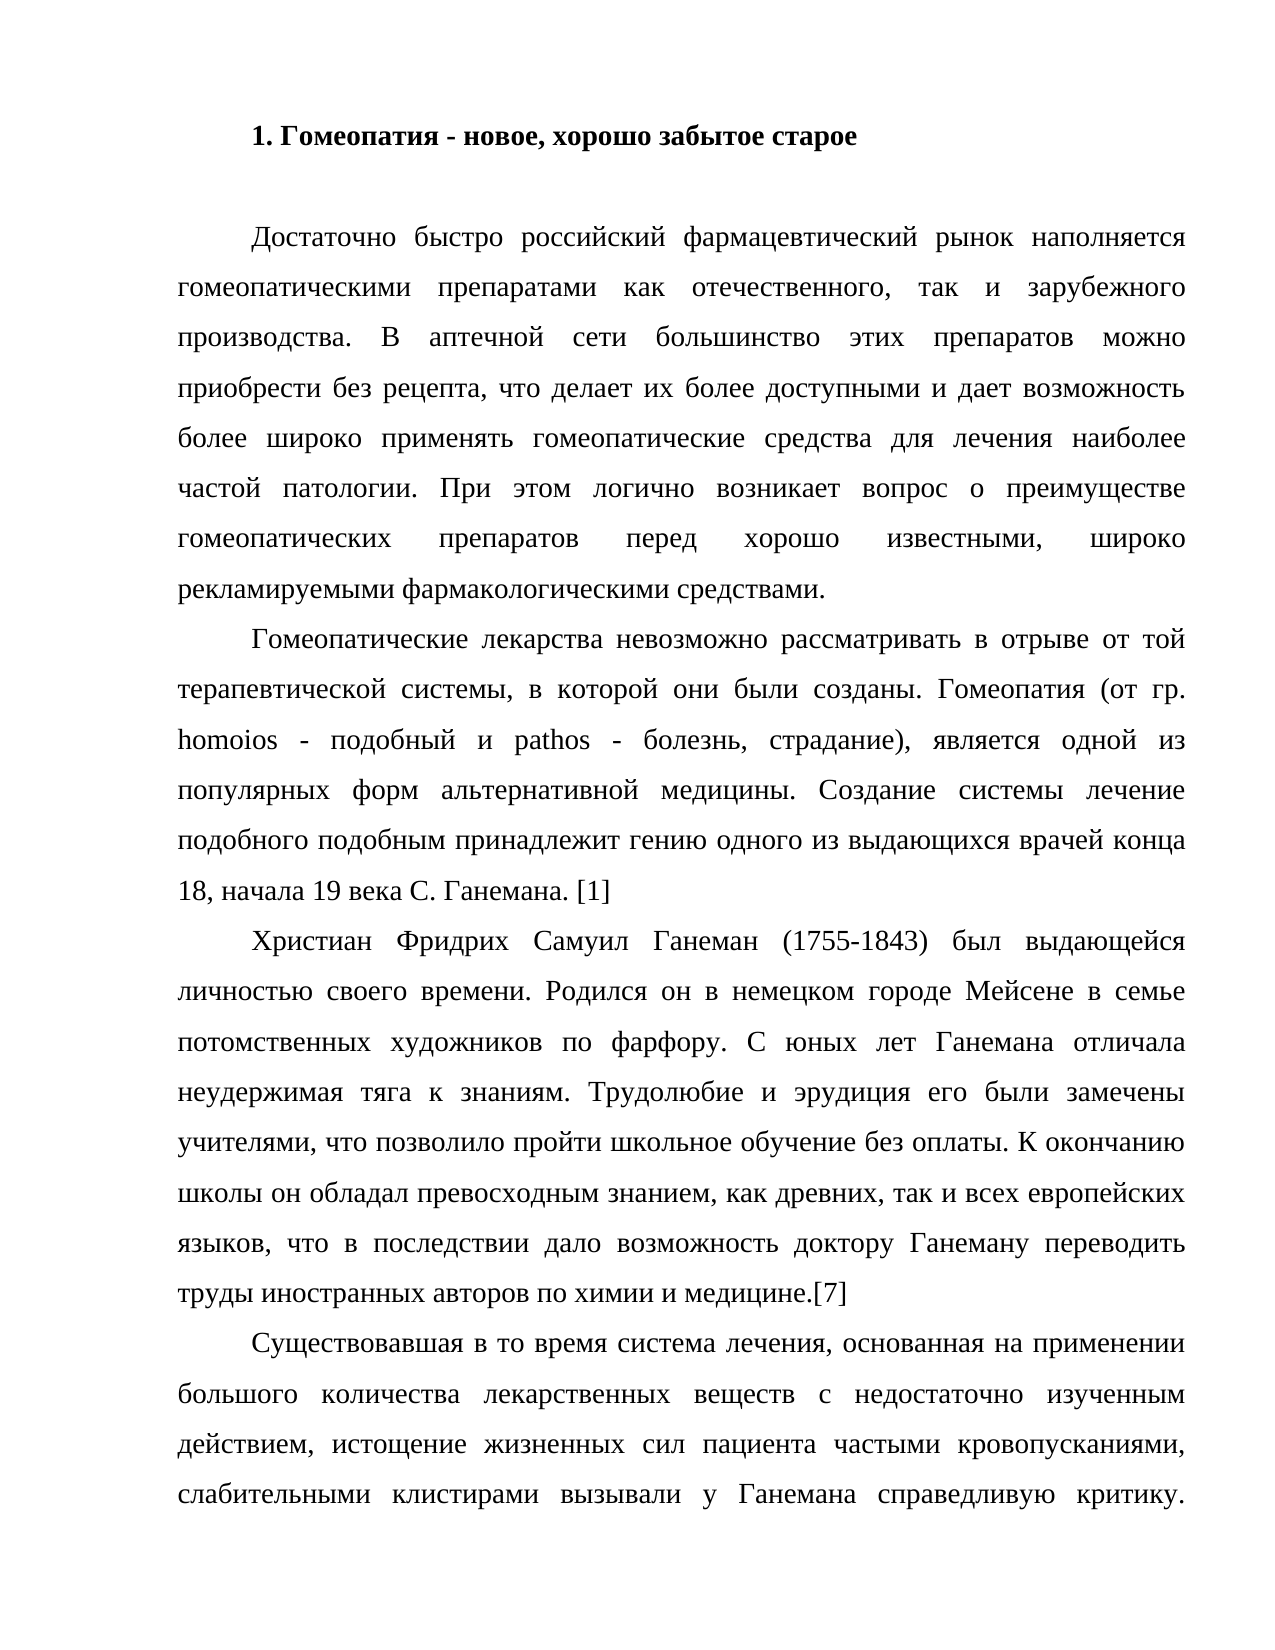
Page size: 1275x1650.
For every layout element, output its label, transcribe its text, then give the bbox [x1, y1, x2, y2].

text Достаточно быстро российский фармацевтический рынок наполняется гомеопатическими препаратами как отечественного, так и зарубежного производства. В аптечной сети большинство этих препаратов можно приобрести без рецепта, что делает их более доступными и дает возможность более широко применять гомеопатические средства для лечения наиболее частой патологии. При этом логично возникает вопрос о преимуществе гомеопатических препаратов перед хорошо известными, широко рекламируемыми фармакологическими средствами. [177, 219, 1186, 604]
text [177, 1326, 1186, 1510]
text 1. Гомеопатия - новое, хорошо забытое старое [177, 118, 1186, 152]
text Христиан Фридрих Самуил Ганеман (1755-1843) был выдающейся личностью своего времени. Родился он в немецком городе Мейсене в семье потомственных художников по фарфору. С юных лет Ганемана отличала неудержимая тяга к знаниям. Трудолюбие и эрудиция его были замечены учителями, что позволило пройти школьное обучение без оплаты. К окончанию школы он обладал превосходным знанием, как древних, так и всех европейских языков, что в последствии дало возможность доктору Ганеману переводить труды иностранных авторов по химии и медицине.[7] [177, 923, 1186, 1309]
text Гомеопатические лекарства невозможно рассматривать в отрыве от той терапевтической системы, в которой они были созданы. Гомеопатия (от гр. homoios - подобный и pathos - болезнь, страдание), является одной из популярных форм альтернативной медицины. Создание системы лечение подобного подобным принадлежит гению одного из выдающихся врачей конца 18, начала 19 века С. Ганемана. [1] [177, 621, 1186, 906]
